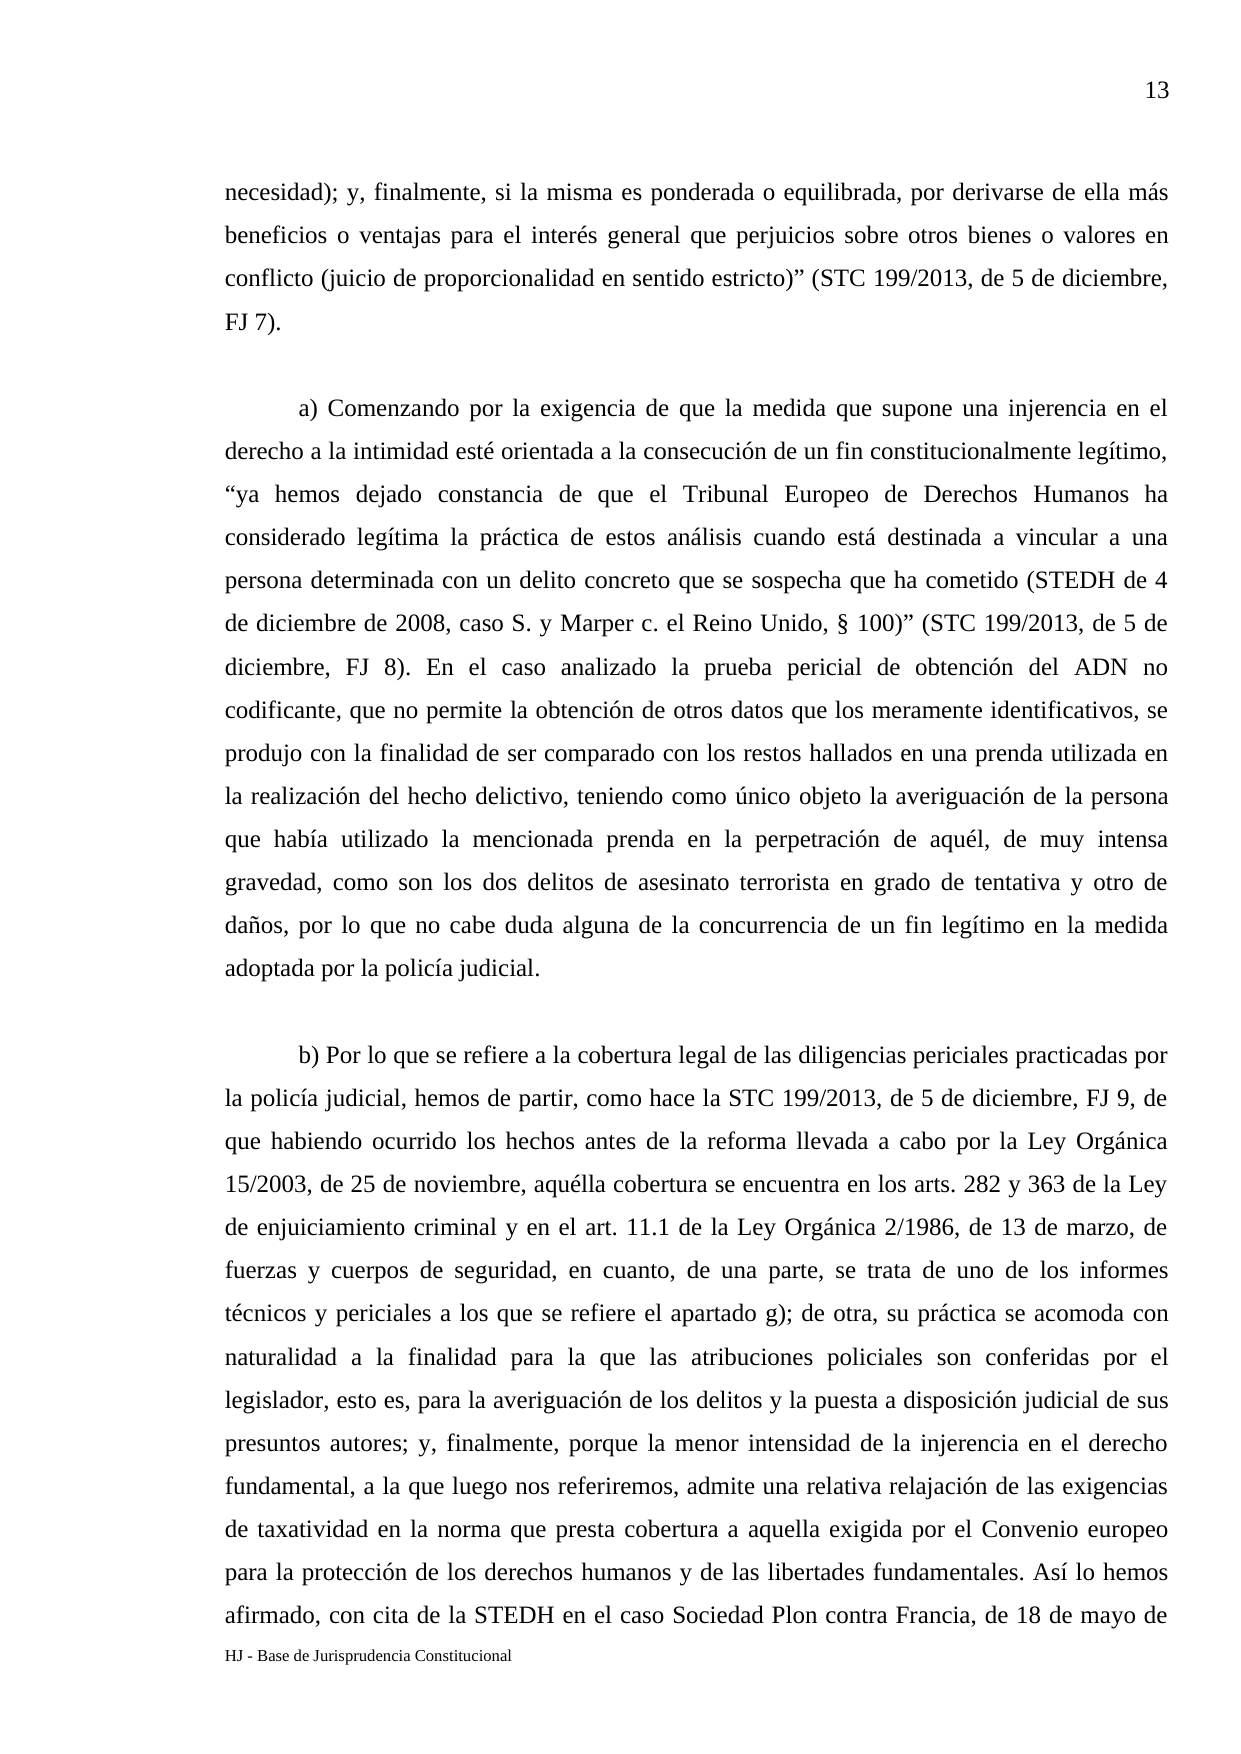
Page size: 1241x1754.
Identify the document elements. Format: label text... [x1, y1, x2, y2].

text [224, 177, 1169, 335]
text a) Comenzando por la exigencia de que la medida que supone una injerencia en el derecho a la intimidad esté orientada a la consecución de un fin constitucionalmente legítimo, “ya hemos dejado constancia de que el Tribunal Europeo de Derechos Humanos ha considerado legítima la práctica de estos análisis cuando está destinada a vincular a una persona determinada con un delito concreto que se sospecha que ha cometido (STEDH de 4 de diciembre de 2008, caso S. y Marper c. el Reino Unido, § 100)” (STC 199/2013, de 5 de diciembre, FJ 8). En el caso analizado la prueba pericial de obtención del ADN no codificante, que no permite la obtención de otros datos que los meramente identificativos, se produjo con la finalidad de ser comparado con los restos hallados en una prenda utilizada en la realización del hecho delictivo, teniendo como único objeto la averiguación de la persona que había utilizado la mencionada prenda en la perpetración de aquél, de muy intensa gravedad, como son los dos delitos de asesinato terrorista en grado de tentativa y otro de daños, por lo que no cabe duda alguna de la concurrencia de un fin legítimo en la medida adoptada por la policía judicial. [224, 393, 1169, 982]
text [224, 1040, 1169, 1629]
